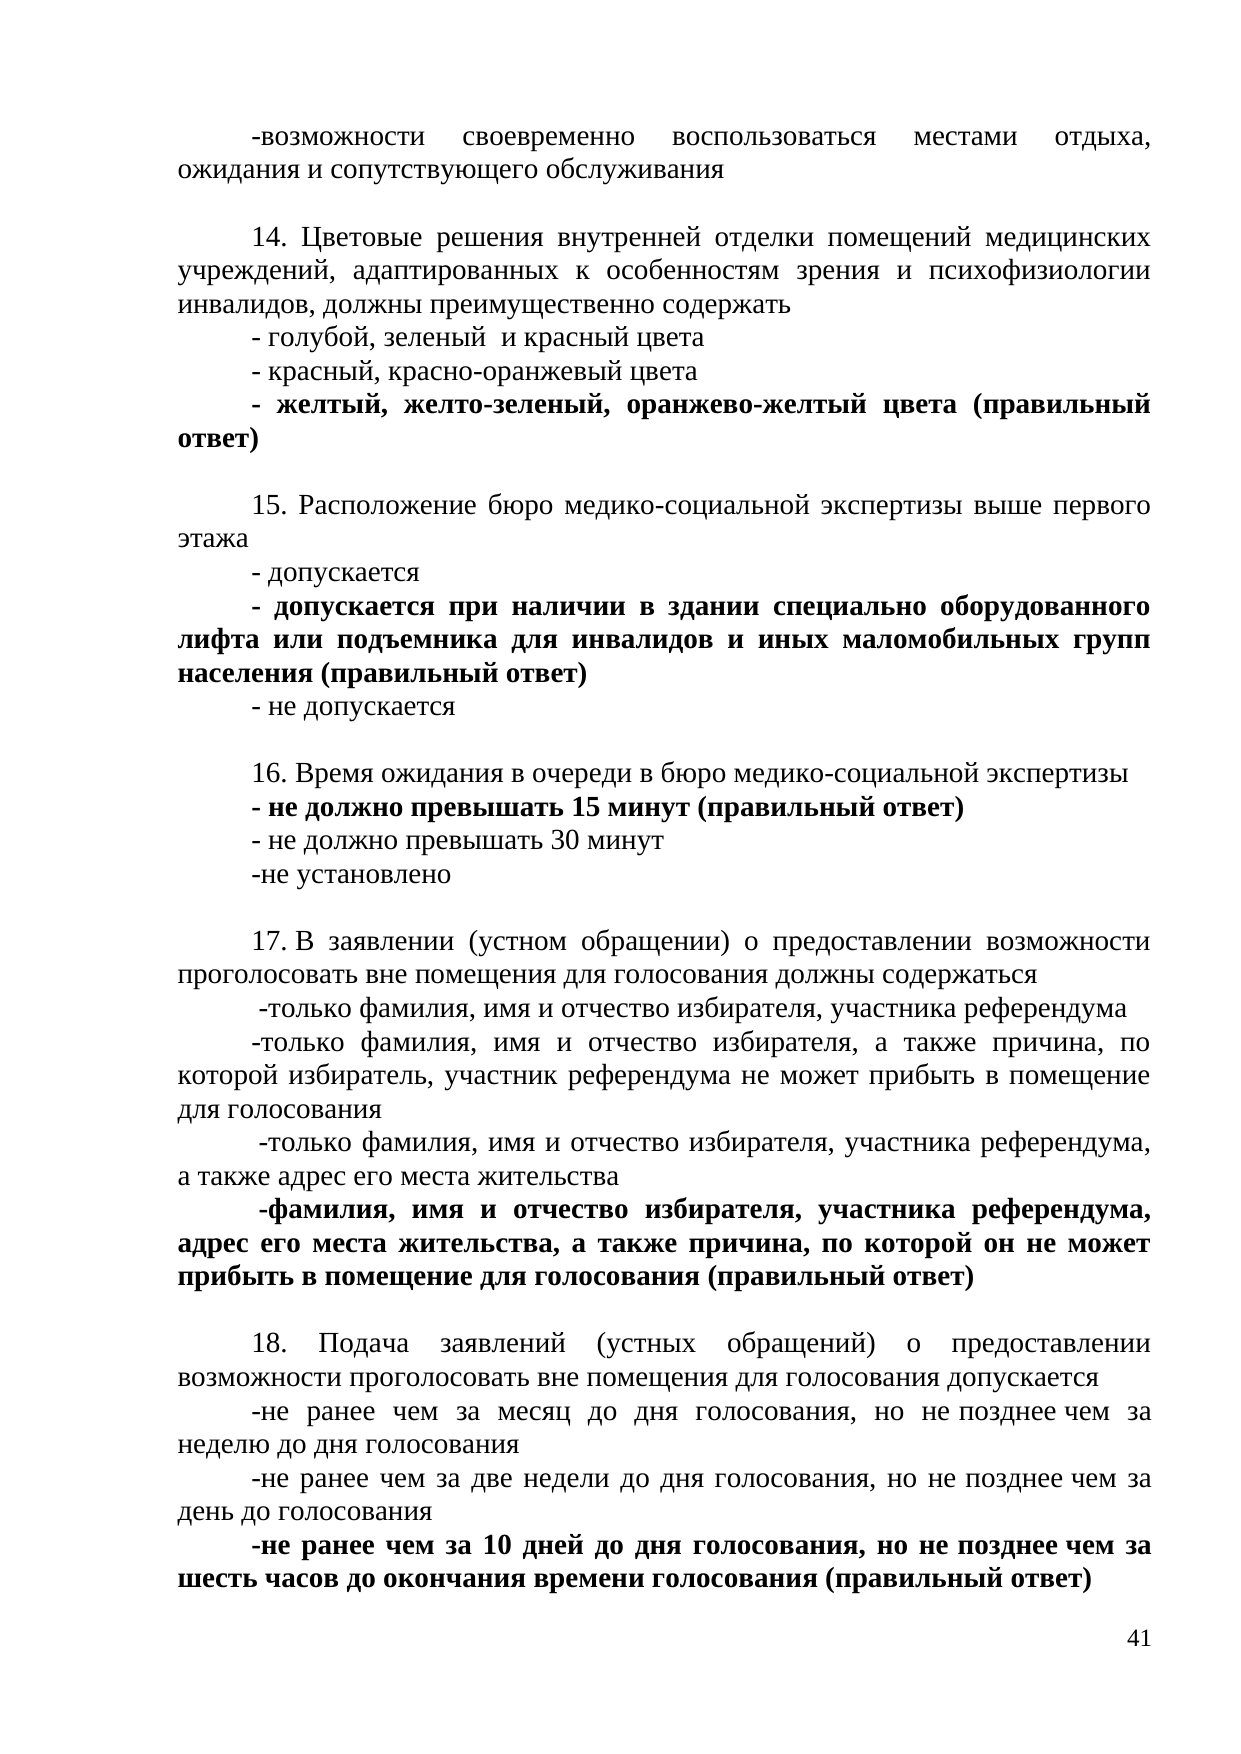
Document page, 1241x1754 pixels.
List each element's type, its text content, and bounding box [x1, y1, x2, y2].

text - допускается при наличии в здании специально оборудованного лифта или подъемника для инвалидов и иных маломобильных групп населения (правильный ответ) [177, 588, 1152, 688]
text 14. Цветовые решения внутренней отделки помещений медицинских учреждений, адаптированных к особенностям зрения и психофизиологии инвалидов, должны преимущественно содержать [177, 219, 1152, 319]
text -только фамилия, имя и отчество избирателя, а также причина, по которой избиратель, участник референдума не может прибыть в помещение для голосования [177, 1024, 1152, 1124]
text -только фамилия, имя и отчество избирателя, участника референдума [177, 990, 1152, 1024]
text 18. Подача заявлений (устных обращений) о предоставлении возможности проголосовать вне помещения для голосования допускается [177, 1326, 1152, 1393]
text -не ранее чем за 10 дней до дня голосования, но не позднее чем за шесть часов до окончания времени голосования (правильный ответ) [177, 1527, 1152, 1594]
text -не ранее чем за месяц до дня голосования, но не позднее чем за неделю до дня голосования [177, 1393, 1152, 1460]
text - допускается [177, 554, 1152, 588]
text -не установлено [177, 856, 1152, 889]
text -фамилия, имя и отчество избирателя, участника референдума, адрес его места жительства, а также причина, по которой он не может прибыть в помещение для голосования (правильный ответ) [177, 1191, 1152, 1292]
text - голубой, зеленый и красный цвета [177, 319, 1152, 353]
text - желтый, желто-зеленый, оранжево-желтый цвета (правильный ответ) [177, 386, 1152, 453]
text -возможности своевременно воспользоваться местами отдыха, ожидания и сопутствующего обслуживания [177, 118, 1152, 185]
text 16. Время ожидания в очереди в бюро медико-социальной экспертизы [177, 755, 1152, 789]
text 17. В заявлении (устном обращении) о предоставлении возможности проголосовать вне помещения для голосования должны содержаться [177, 923, 1152, 990]
text - не должно превышать 15 минут (правильный ответ) [177, 789, 1152, 822]
text - красный, красно-оранжевый цвета [177, 353, 1152, 386]
text -не ранее чем за две недели до дня голосования, но не позднее чем за день до голосования [177, 1460, 1152, 1527]
text 15. Расположение бюро медико-социальной экспертизы выше первого этажа [177, 487, 1152, 554]
text - не допускается [177, 688, 1152, 722]
text -только фамилия, имя и отчество избирателя, участника референдума, а также адрес его места жительства [177, 1124, 1152, 1191]
text - не должно превышать 30 минут [177, 822, 1152, 856]
